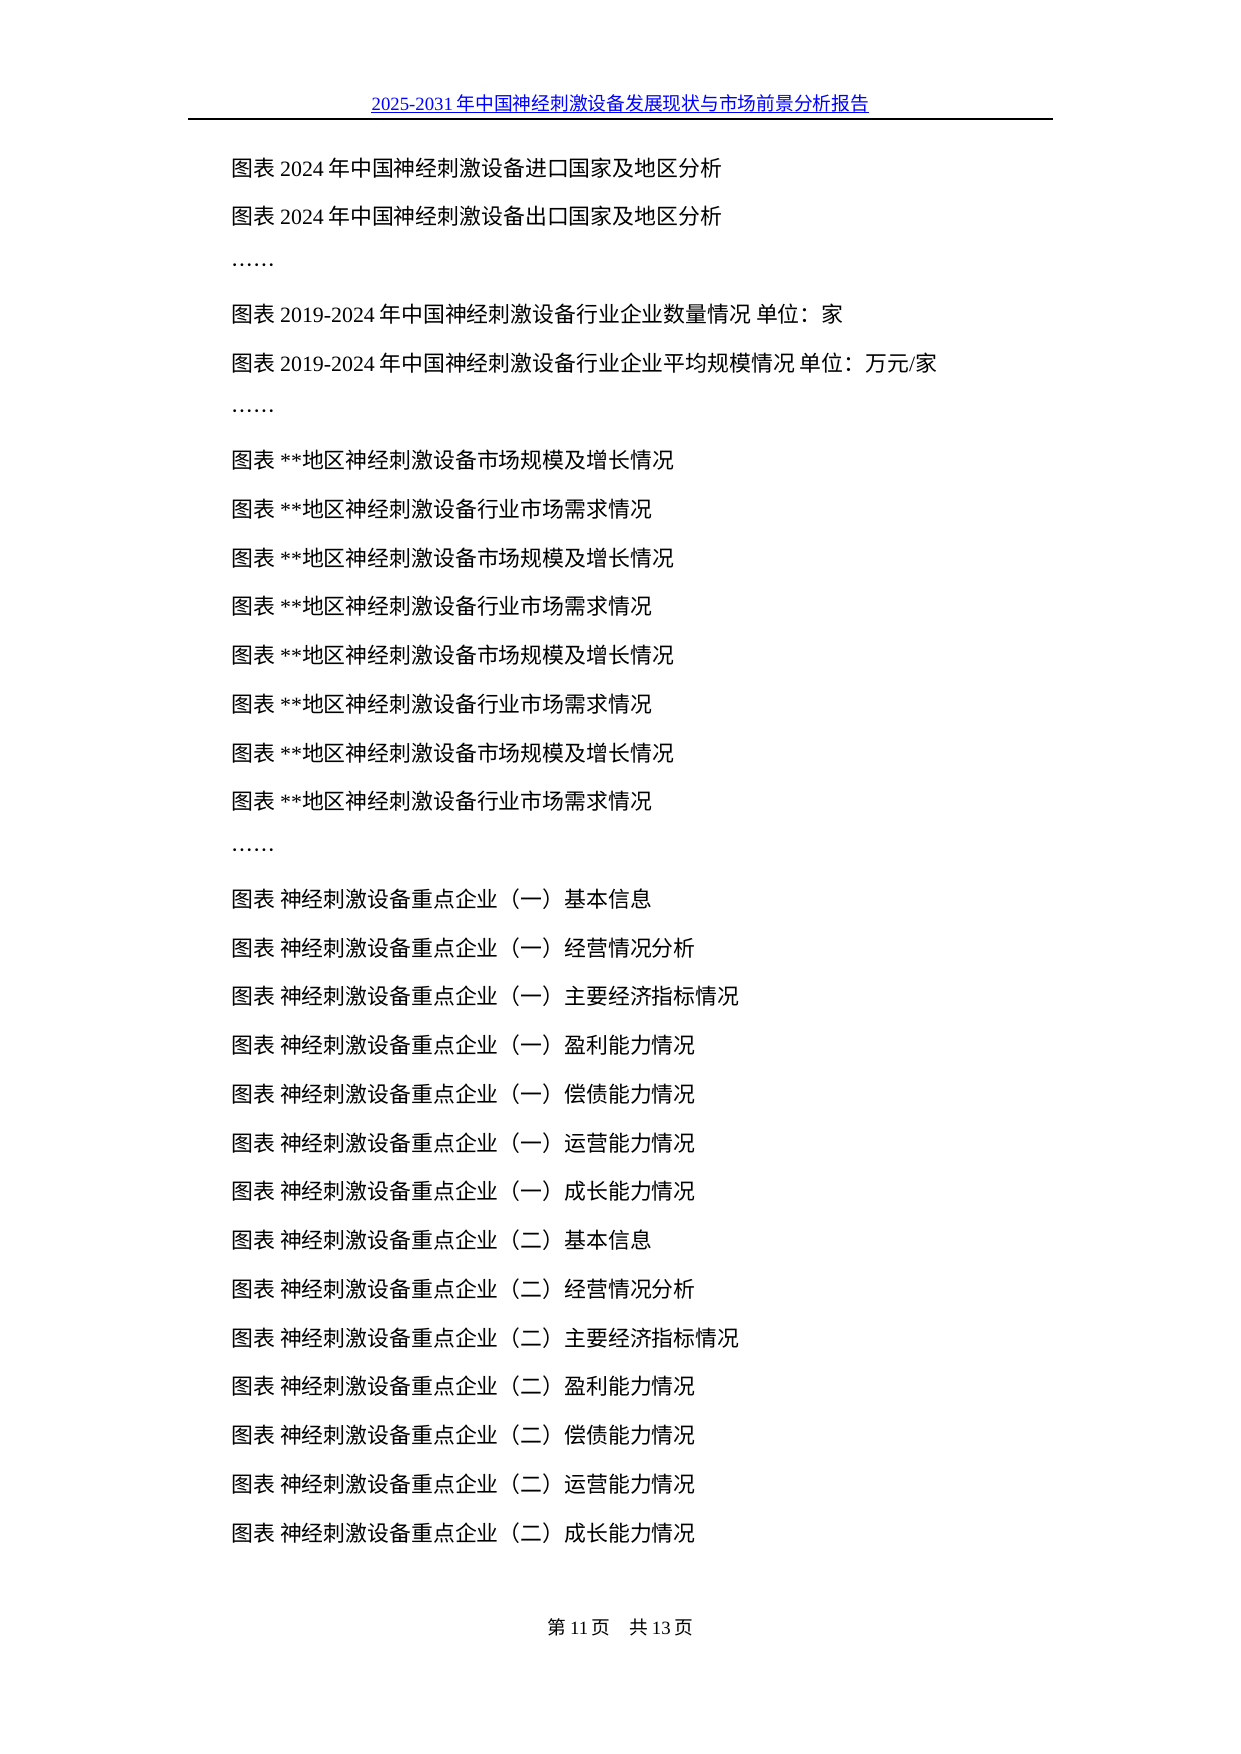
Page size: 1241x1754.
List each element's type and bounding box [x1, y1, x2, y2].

text [187, 150, 1053, 1548]
